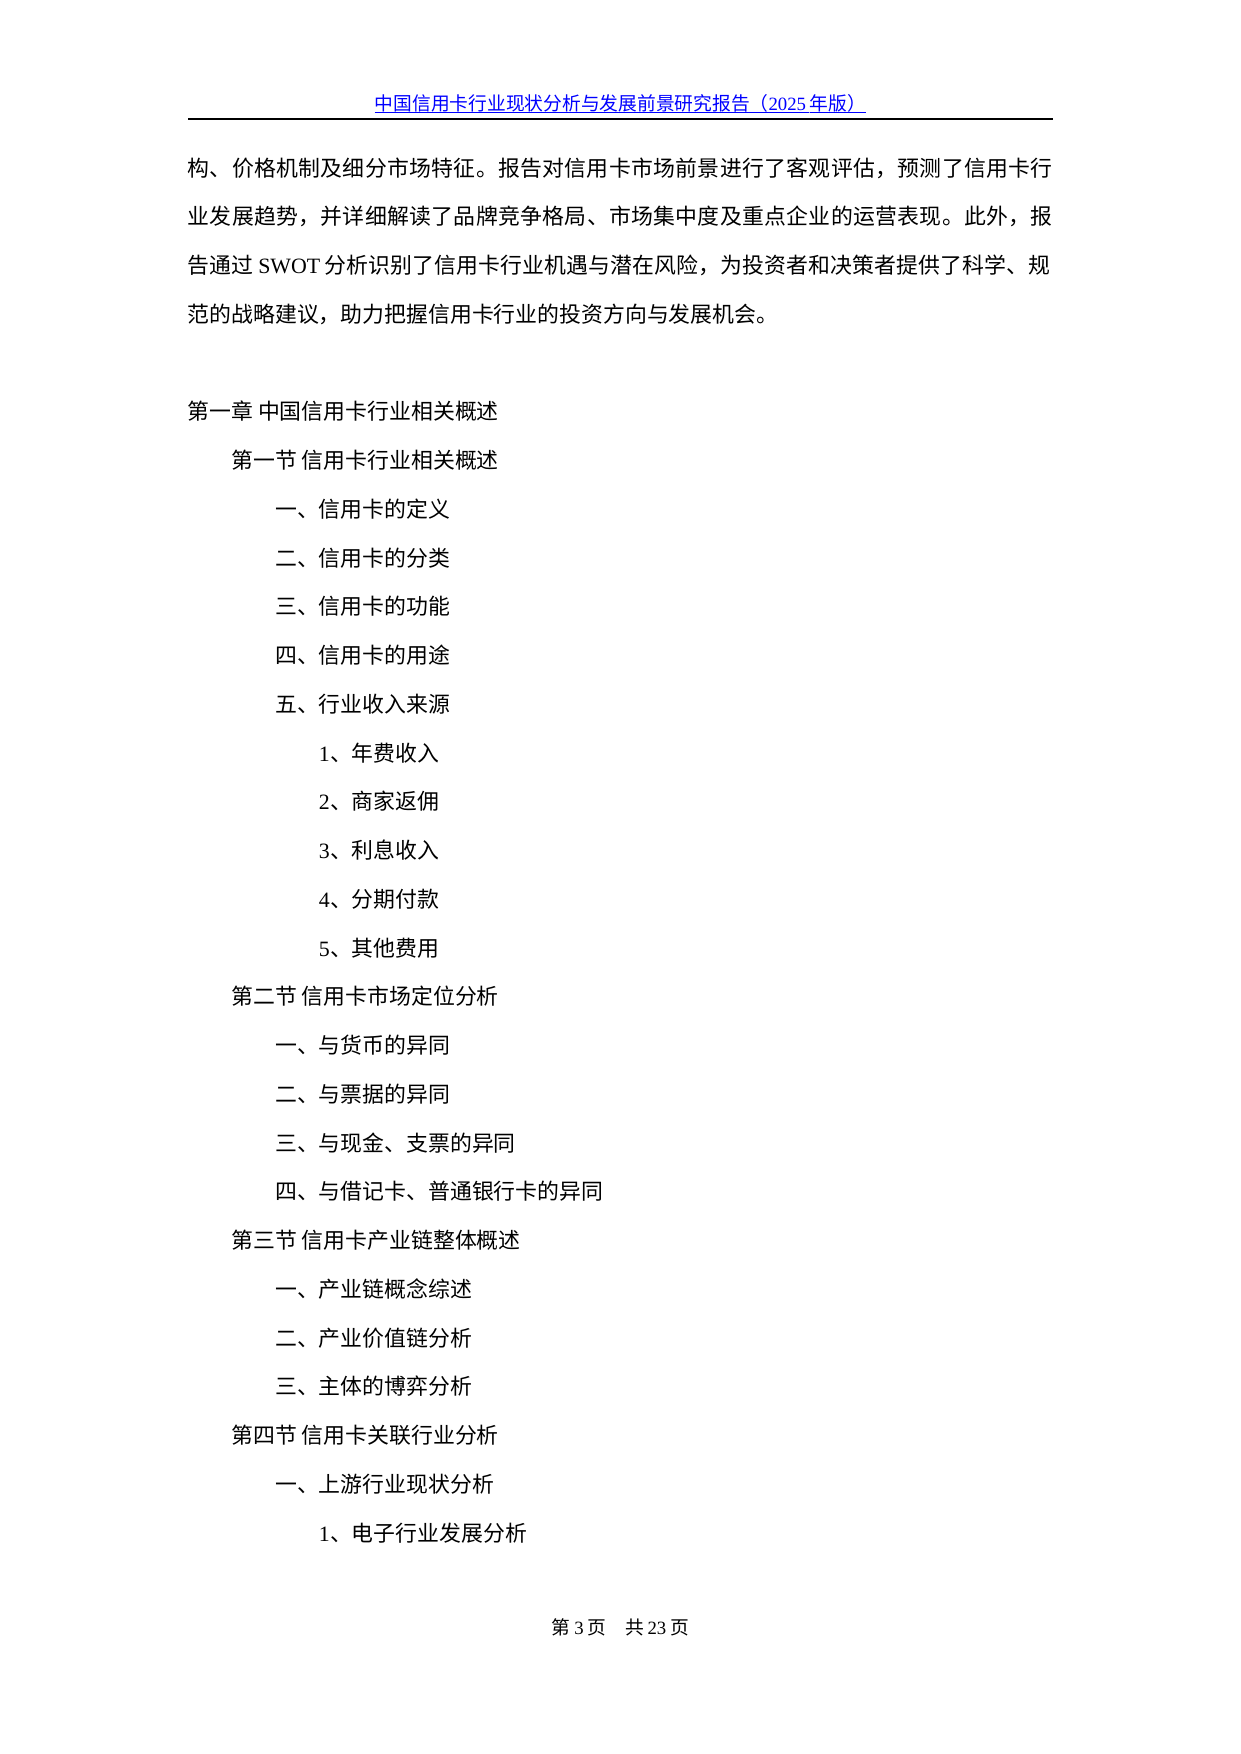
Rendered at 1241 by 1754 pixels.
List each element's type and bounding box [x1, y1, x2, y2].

text [187, 150, 1053, 1548]
